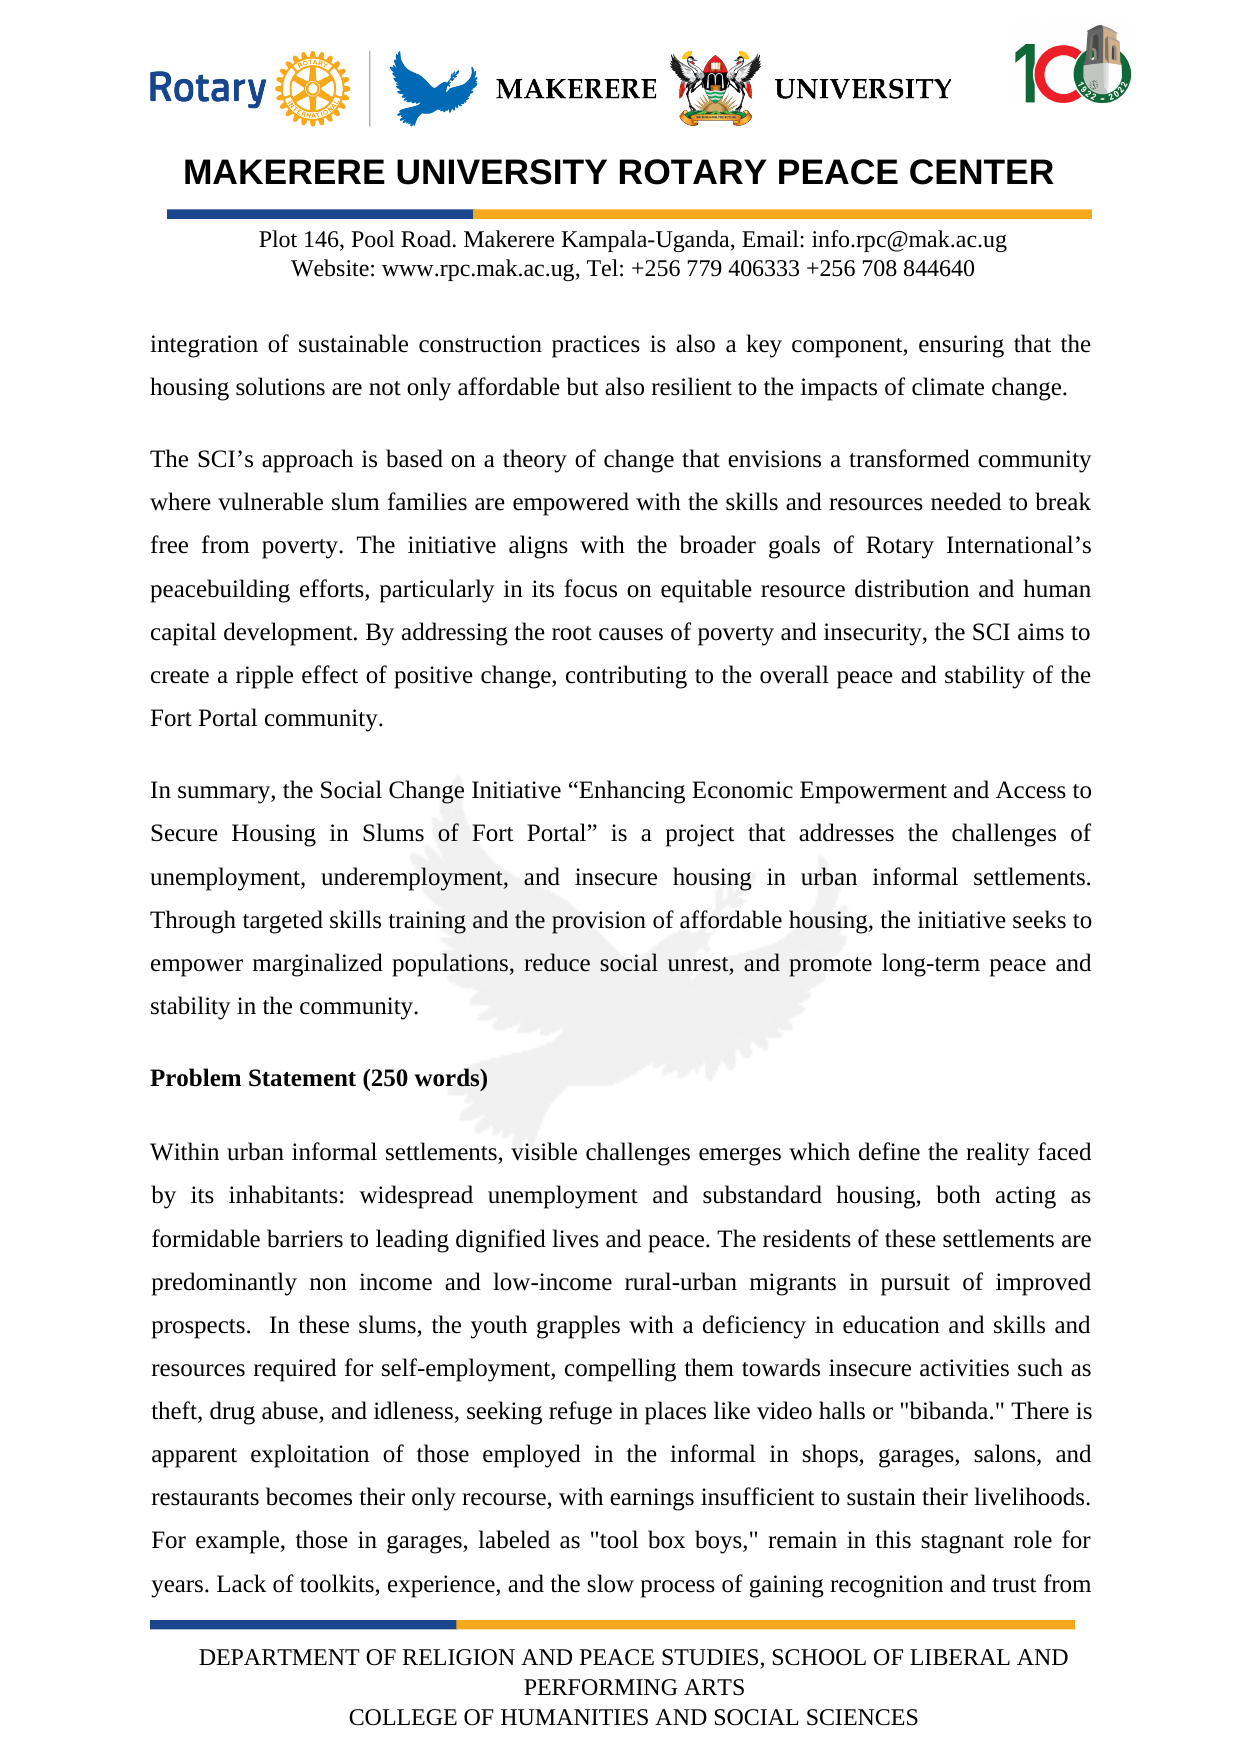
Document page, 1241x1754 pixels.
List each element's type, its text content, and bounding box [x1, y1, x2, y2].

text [150, 329, 1093, 401]
subtitle Problem Statement (250 words) [150, 1063, 1093, 1092]
picture [150, 45, 952, 133]
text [150, 1137, 1093, 1597]
text In summary, the Social Change Initiative “Enhancing Economic Empowerment and Access to Secure Housing in Slums of Fort Portal” is a project that addresses the challenges of unemployment, underemployment, and insecure housing in urban informal settlements. Through targeted skills training and the provision of affordable housing, the initiative seeks to empower marginalized populations, reduce social unrest, and promote long-term peace and stability in the community. [150, 775, 1093, 1020]
picture [1009, 19, 1135, 107]
text The SCI’s approach is based on a theory of change that envisions a transformed community where vulnerable slum families are empowered with the skills and resources needed to break free from poverty. The initiative aligns with the broader goals of Rotary International’s peacebuilding efforts, particularly in its focus on equitable resource distribution and human capital development. By addressing the root causes of poverty and insecurity, the SCI aims to create a ripple effect of positive change, contributing to the overall peace and stability of the Fort Portal community. [150, 444, 1093, 732]
